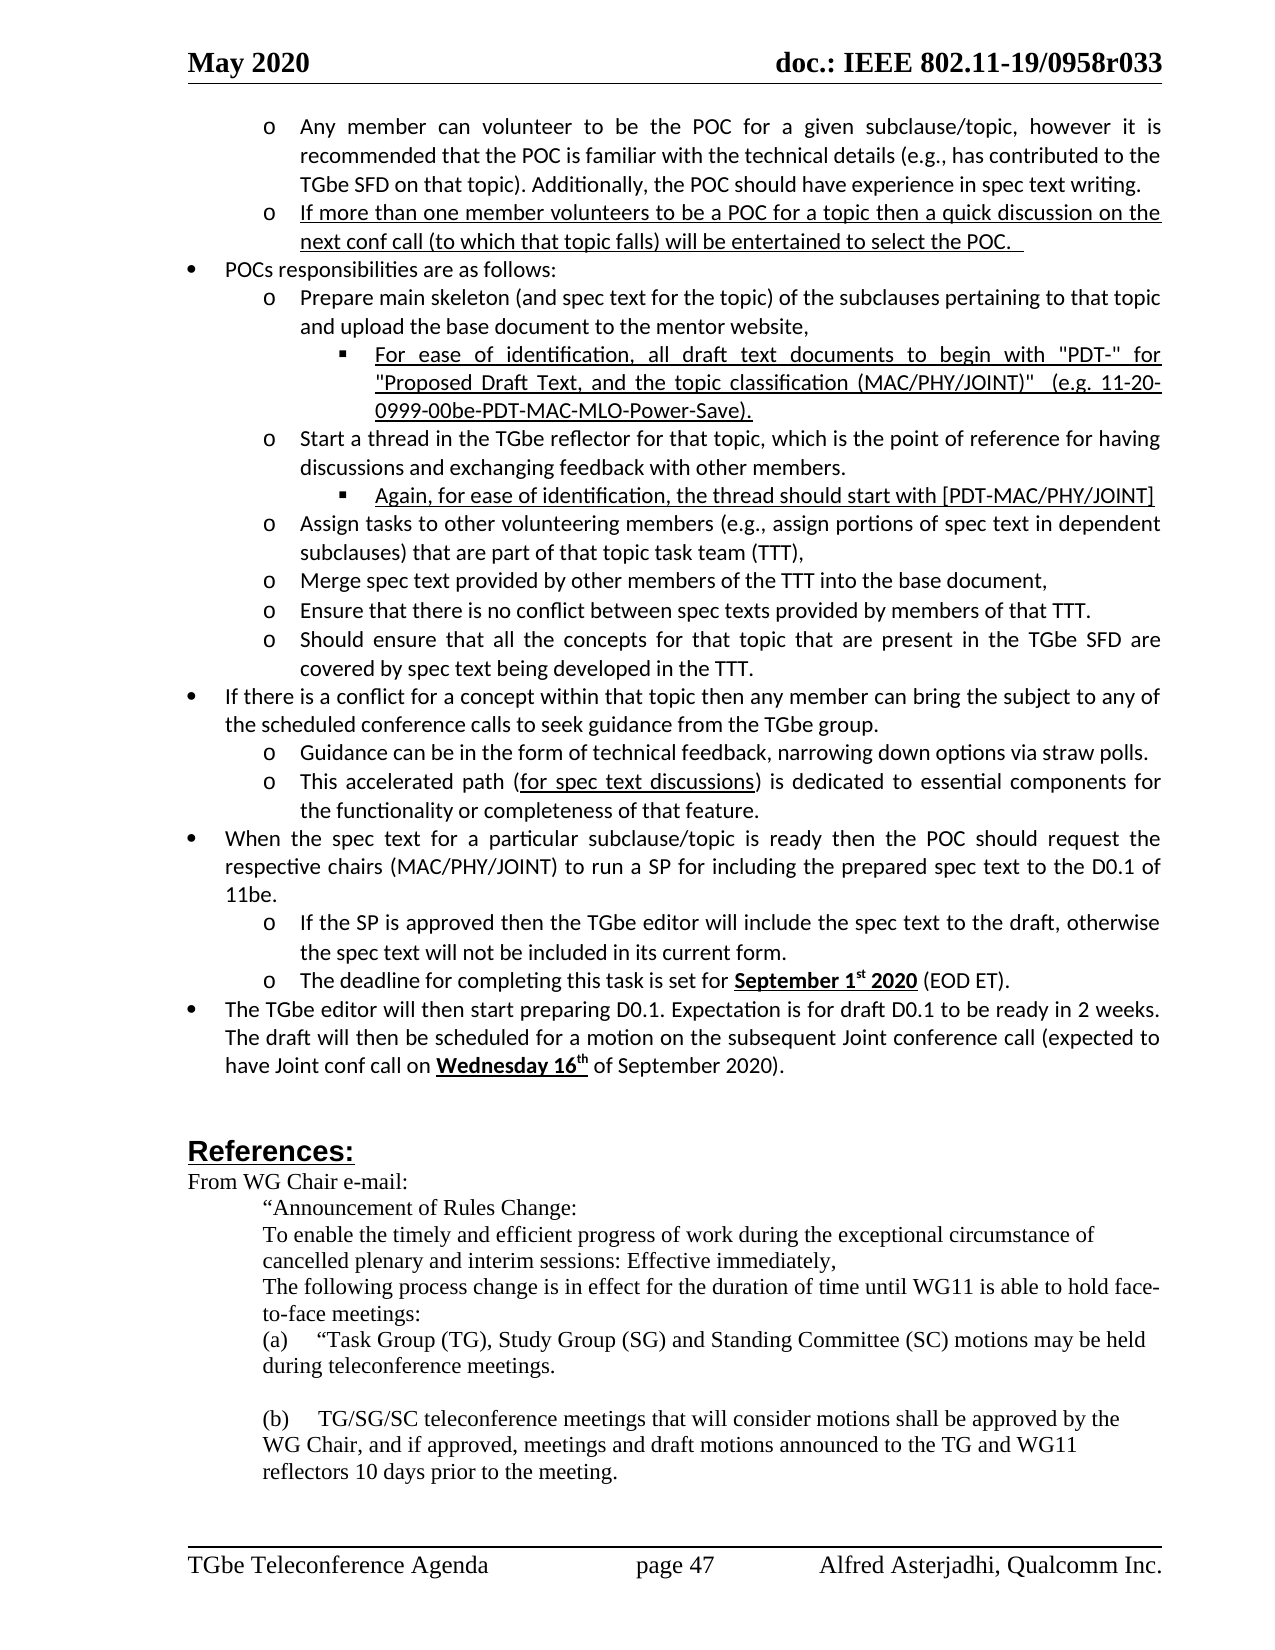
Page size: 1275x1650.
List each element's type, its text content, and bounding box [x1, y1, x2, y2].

subtitle References: [187, 1134, 1162, 1168]
list If the SP is approved then the TGbe editor will include the spec text to the draft, otherwise the spec text will not be included in its current form. [262, 908, 1162, 966]
list Assign tasks to other volunteering members (e.g., assign portions of spec text in dependent subclauses) that are part of that topic task team (TTT), [262, 509, 1162, 567]
text (a) “Task Group (TG), Study Group (SG) and Standing Committee (SC) motions may be held during teleconference meetings. [262, 1326, 1162, 1379]
text From WG Chair e-mail: [187, 1168, 1162, 1194]
list Prepare main skeleton (and spec text for the topic) of the subclauses pertaining to that topic and upload the base document to the mentor website, [262, 283, 1162, 340]
text To enable the timely and efficient progress of work during the exceptional circumstance of cancelled plenary and interim sessions: Effective immediately, [262, 1221, 1162, 1273]
text (b) TG/SG/SC teleconference meetings that will consider motions shall be approved by the WG Chair, and if approved, meetings and draft motions announced to the TG and WG11 reflectors 10 days prior to the meeting. [262, 1405, 1162, 1484]
text The following process change is in effect for the duration of time until WG11 is able to hold face-to-face meetings: [262, 1273, 1162, 1326]
list When the spec text for a particular subclause/topic is ready then the POC should request the respective chairs (MAC/PHY/JOINT) to run a SP for including the prepared spec text to the D0.1 of 11be. [187, 824, 1162, 908]
list Should ensure that all the concepts for that topic that are present in the TGbe SFD are covered by spec text being developed in the TTT. [262, 625, 1162, 682]
list Merge spec text provided by other members of the TTT into the base document, [262, 567, 1162, 596]
list For ease of identification, all draft text documents to begin with "PDT-" for "Proposed Draft Text, and the topic classification (MAC/PHY/JOINT)" (e.g. 11-20-0999-00be-PDT-MAC-MLO-Power-Save). [337, 340, 1162, 424]
list Any member can volunteer to be the POC for a given subclause/topic, however it is recommended that the POC is familiar with the technical details (e.g., has contributed to the TGbe SFD on that topic). Additionally, the POC should have experience in spec text writing. [262, 112, 1162, 198]
list Start a thread in the TGbe reflector for that topic, which is the point of reference for having discussions and exchanging feedback with other members. [262, 424, 1162, 481]
list Guidance can be in the form of technical feedback, narrowing down options via straw polls. [262, 738, 1162, 767]
list The TGbe editor will then start preparing D0.1. Expectation is for draft D0.1 to be ready in 2 weeks. The draft will then be scheduled for a motion on the subsequent Joint conference call (expected to have Joint conf call on Wednesday 16th of September 2020). [187, 995, 1162, 1079]
text “Announcement of Rules Change: [187, 1194, 1162, 1221]
list If more than one member volunteers to be a POC for a topic then a quick discussion on the next conf call (to which that topic falls) will be entertained to select the POC. [262, 198, 1162, 255]
list POCs responsibilities are as follows: [187, 255, 1162, 283]
list The deadline for completing this task is set for September 1st 2020 (EOD ET). [262, 966, 1162, 995]
list This accelerated path (for spec text discussions) is dedicated to essential components for the functionality or completeness of that feature. [262, 767, 1162, 824]
list Again, for ease of identification, the thread should start with [PDT-MAC/PHY/JOINT] [337, 481, 1162, 509]
list If there is a conflict for a concept within that topic then any member can bring the subject to any of the scheduled conference calls to seek guidance from the TGbe group. [187, 682, 1162, 738]
list Ensure that there is no conflict between spec texts provided by members of that TTT. [262, 596, 1162, 625]
